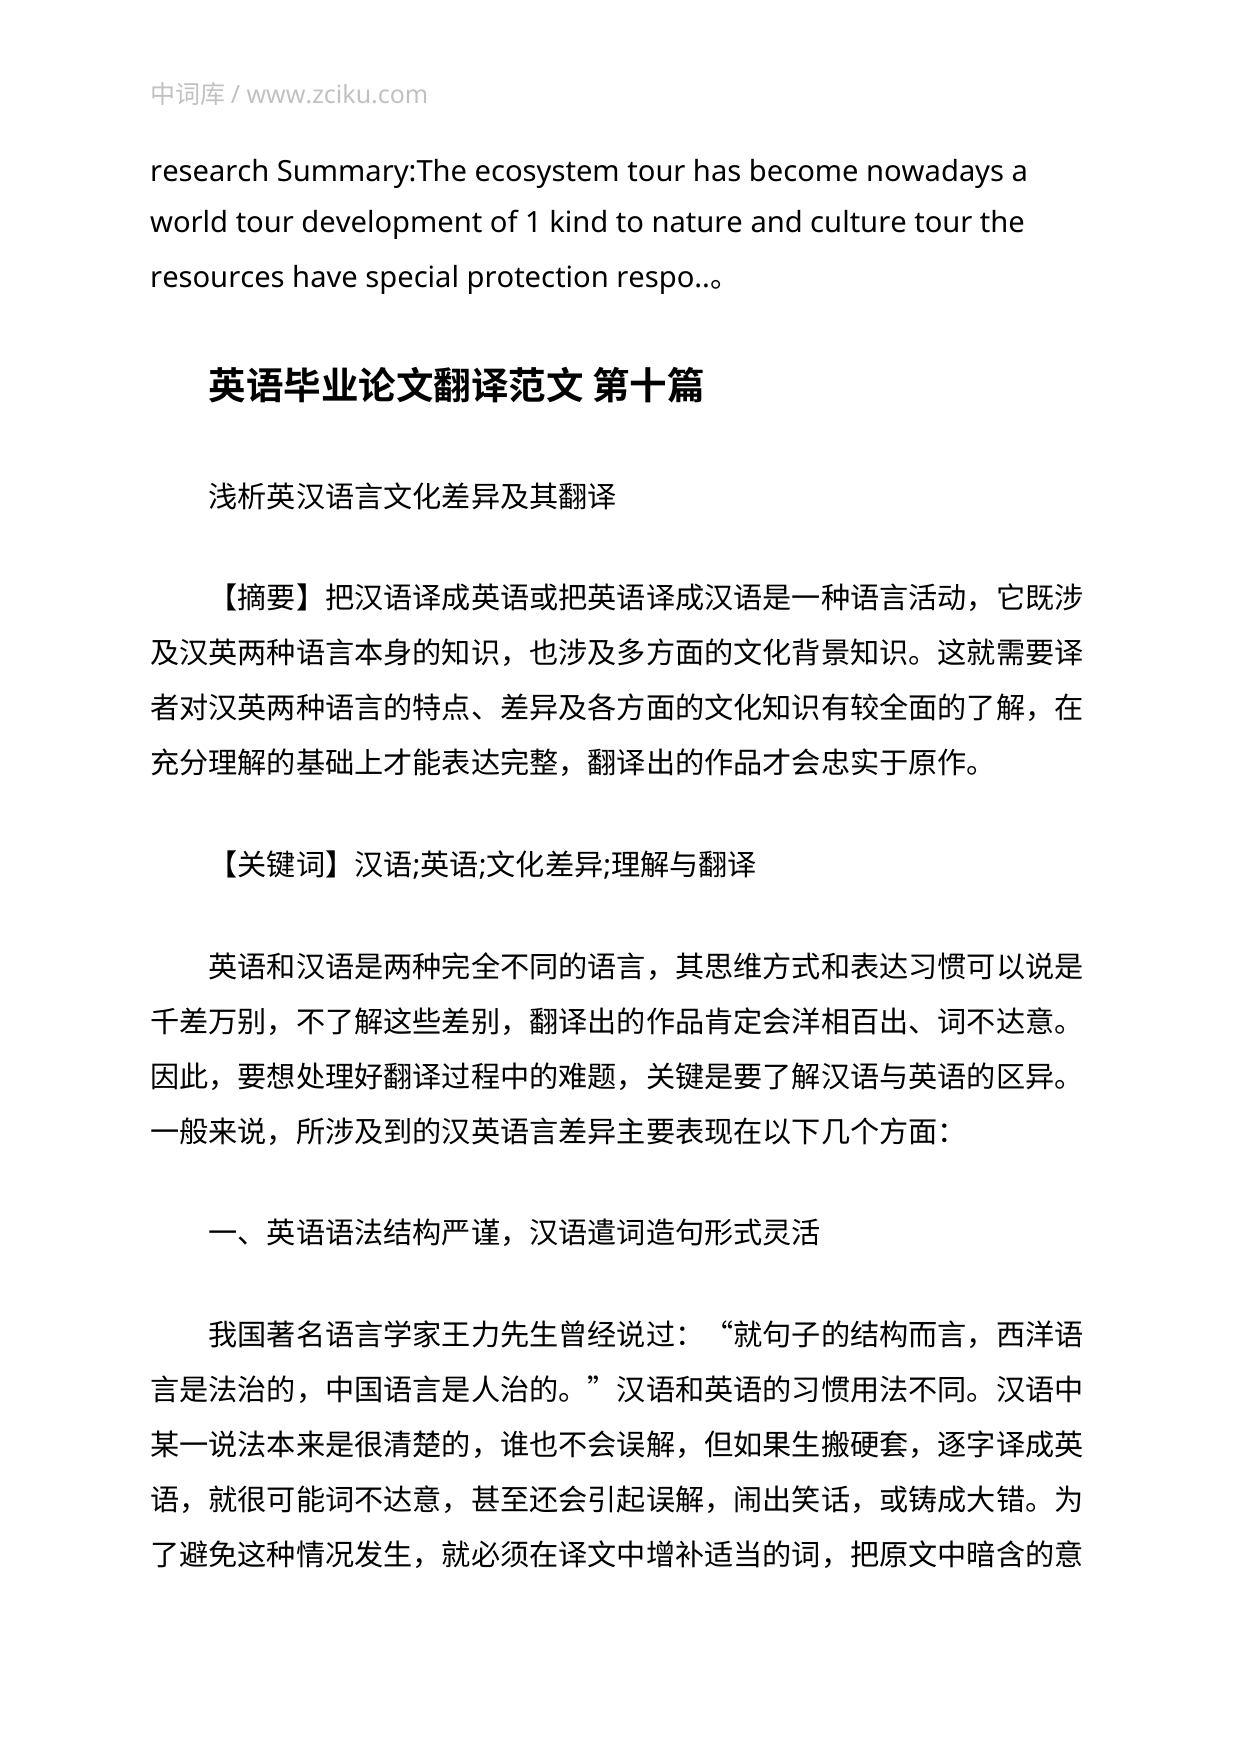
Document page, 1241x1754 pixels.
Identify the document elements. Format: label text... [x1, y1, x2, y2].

text 浅析英汉语言文化差异及其翻译 [150, 473, 1090, 516]
text 英语和汉语是两种完全不同的语言，其思维方式和表达习惯可以说是千差万别，不了解这些差别，翻译出的作品肯定会洋相百出、词不达意。因此，要想处理好翻译过程中的难题，关键是要了解汉语与英语的区异。一般来说，所涉及到的汉英语言差异主要表现在以下几个方面： [150, 943, 1090, 1150]
text 【摘要】把汉语译成英语或把英语译成汉语是一种语言活动，它既涉及汉英两种语言本身的知识，也涉及多方面的文化背景知识。这就需要译者对汉英两种语言的特点、差异及各方面的文化知识有较全面的了解，在充分理解的基础上才能表达完整，翻译出的作品才会忠实于原作。 [150, 575, 1090, 782]
text 英语毕业论文翻译范文 第十篇 [150, 356, 1090, 410]
text 【关键词】汉语;英语;文化差异;理解与翻译 [150, 841, 1090, 884]
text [150, 1312, 1090, 1573]
text 一、英语语法结构严谨，汉语遣词造句形式灵活 [150, 1210, 1090, 1252]
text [150, 150, 1090, 296]
